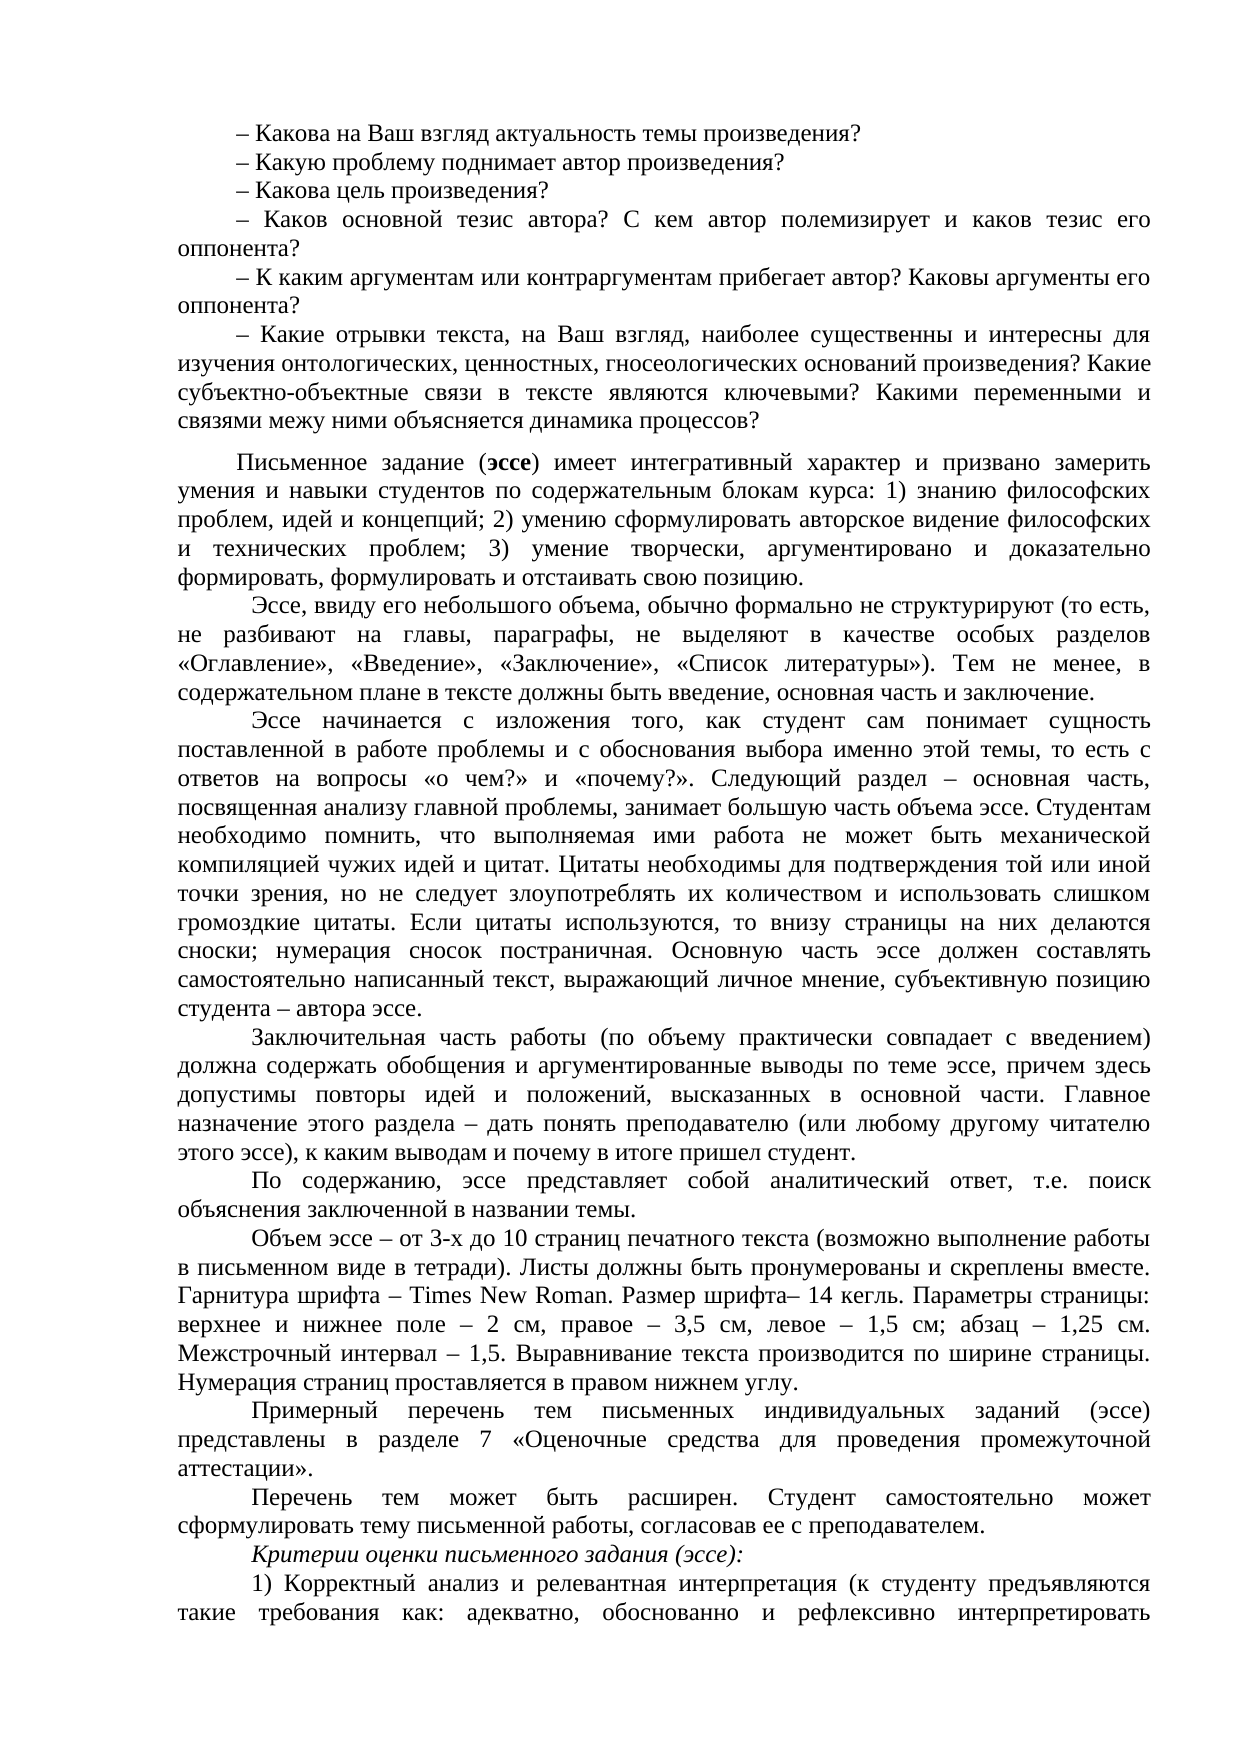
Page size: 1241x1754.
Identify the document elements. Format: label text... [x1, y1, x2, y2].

text Эссе начинается с изложения того, как студент сам понимает сущность поставленной в работе проблемы и с обоснования выбора именно этой темы, то есть с ответов на вопросы «о чем?» и «почему?». Следующий раздел – основная часть, посвященная анализу главной проблемы, занимает большую часть объема эссе. Студентам необходимо помнить, что выполняемая ими работа не может быть механической компиляцией чужих идей и цитат. Цитаты необходимы для подтверждения той или иной точки зрения, но не следует злоупотреблять их количеством и использовать слишком громоздкие цитаты. Если цитаты используются, то внизу страницы на них делаются сноски; нумерация сносок постраничная. Основную часть эссе должен составлять самостоятельно написанный текст, выражающий личное мнение, субъективную позицию студента – автора эссе. [177, 706, 1152, 1022]
text По содержанию, эссе представляет собой аналитический ответ, т.е. поиск объяснения заключенной в названии темы. [177, 1166, 1152, 1223]
text Объем эссе – от 3-х до 10 страниц печатного текста (возможно выполнение работы в письменном виде в тетради). Листы должны быть пронумерованы и скреплены вместе. Гарнитура шрифта – Times New Roman. Размер шрифта– 14 кегль. Параметры страницы: верхнее и нижнее поле – 2 см, правое – 3,5 см, левое – 1,5 см; абзац – 1,25 см. Межстрочный интервал – 1,5. Выравнивание текста производится по ширине страницы. Нумерация страниц проставляется в правом нижнем углу. [177, 1223, 1152, 1396]
text – Каков основной тезис автора? С кем автор полемизирует и каков тезис его оппонента? [177, 204, 1152, 262]
text – Какова на Ваш взгляд актуальность темы произведения? [177, 118, 1152, 147]
text Перечень тем может быть расширен. Студент самостоятельно может сформулировать тему письменной работы, согласовав ее с преподавателем. [177, 1482, 1152, 1539]
text – Какие отрывки текста, на Ваш взгляд, наиболее существенны и интересны для изучения онтологических, ценностных, гносеологических оснований произведения? Какие субъектно-объектные связи в тексте являются ключевыми? Какими переменными и связями межу ними объясняется динамика процессов? [177, 319, 1152, 434]
text – Какова цель произведения? [177, 176, 1152, 204]
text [177, 1568, 1152, 1626]
text Примерный перечень тем письменных индивидуальных заданий (эссе) представлены в разделе 7 «Оценочные средства для проведения промежуточной аттестации». [177, 1396, 1152, 1482]
text Письменное задание (эссе) имеет интегративный характер и призвано замерить умения и навыки студентов по содержательным блокам курса: 1) знанию философских проблем, идей и концепций; 2) умению сформулировать авторское видение философских и технических проблем; 3) умение творчески, аргументировано и доказательно формировать, формулировать и отстаивать свою позицию. [177, 447, 1152, 591]
text – К каким аргументам или контраргументам прибегает автор? Каковы аргументы его оппонента? [177, 262, 1152, 319]
text Заключительная часть работы (по объему практически совпадает с введением) должна содержать обобщения и аргументированные выводы по теме эссе, причем здесь допустимы повторы идей и положений, высказанных в основной части. Главное назначение этого раздела – дать понять преподавателю (или любому другому читателю этого эссе), к каким выводам и почему в итоге пришел студент. [177, 1022, 1152, 1166]
text Эссе, ввиду его небольшого объема, обычно формально не структурируют (то есть, не разбивают на главы, параграфы, не выделяют в качестве особых разделов «Оглавление», «Введение», «Заключение», «Список литературы»). Тем не менее, в содержательном плане в тексте должны быть введение, основная часть и заключение. [177, 591, 1152, 706]
text Критерии оценки письменного задания (эссе): [177, 1539, 1152, 1568]
text – Какую проблему поднимает автор произведения? [177, 147, 1152, 176]
